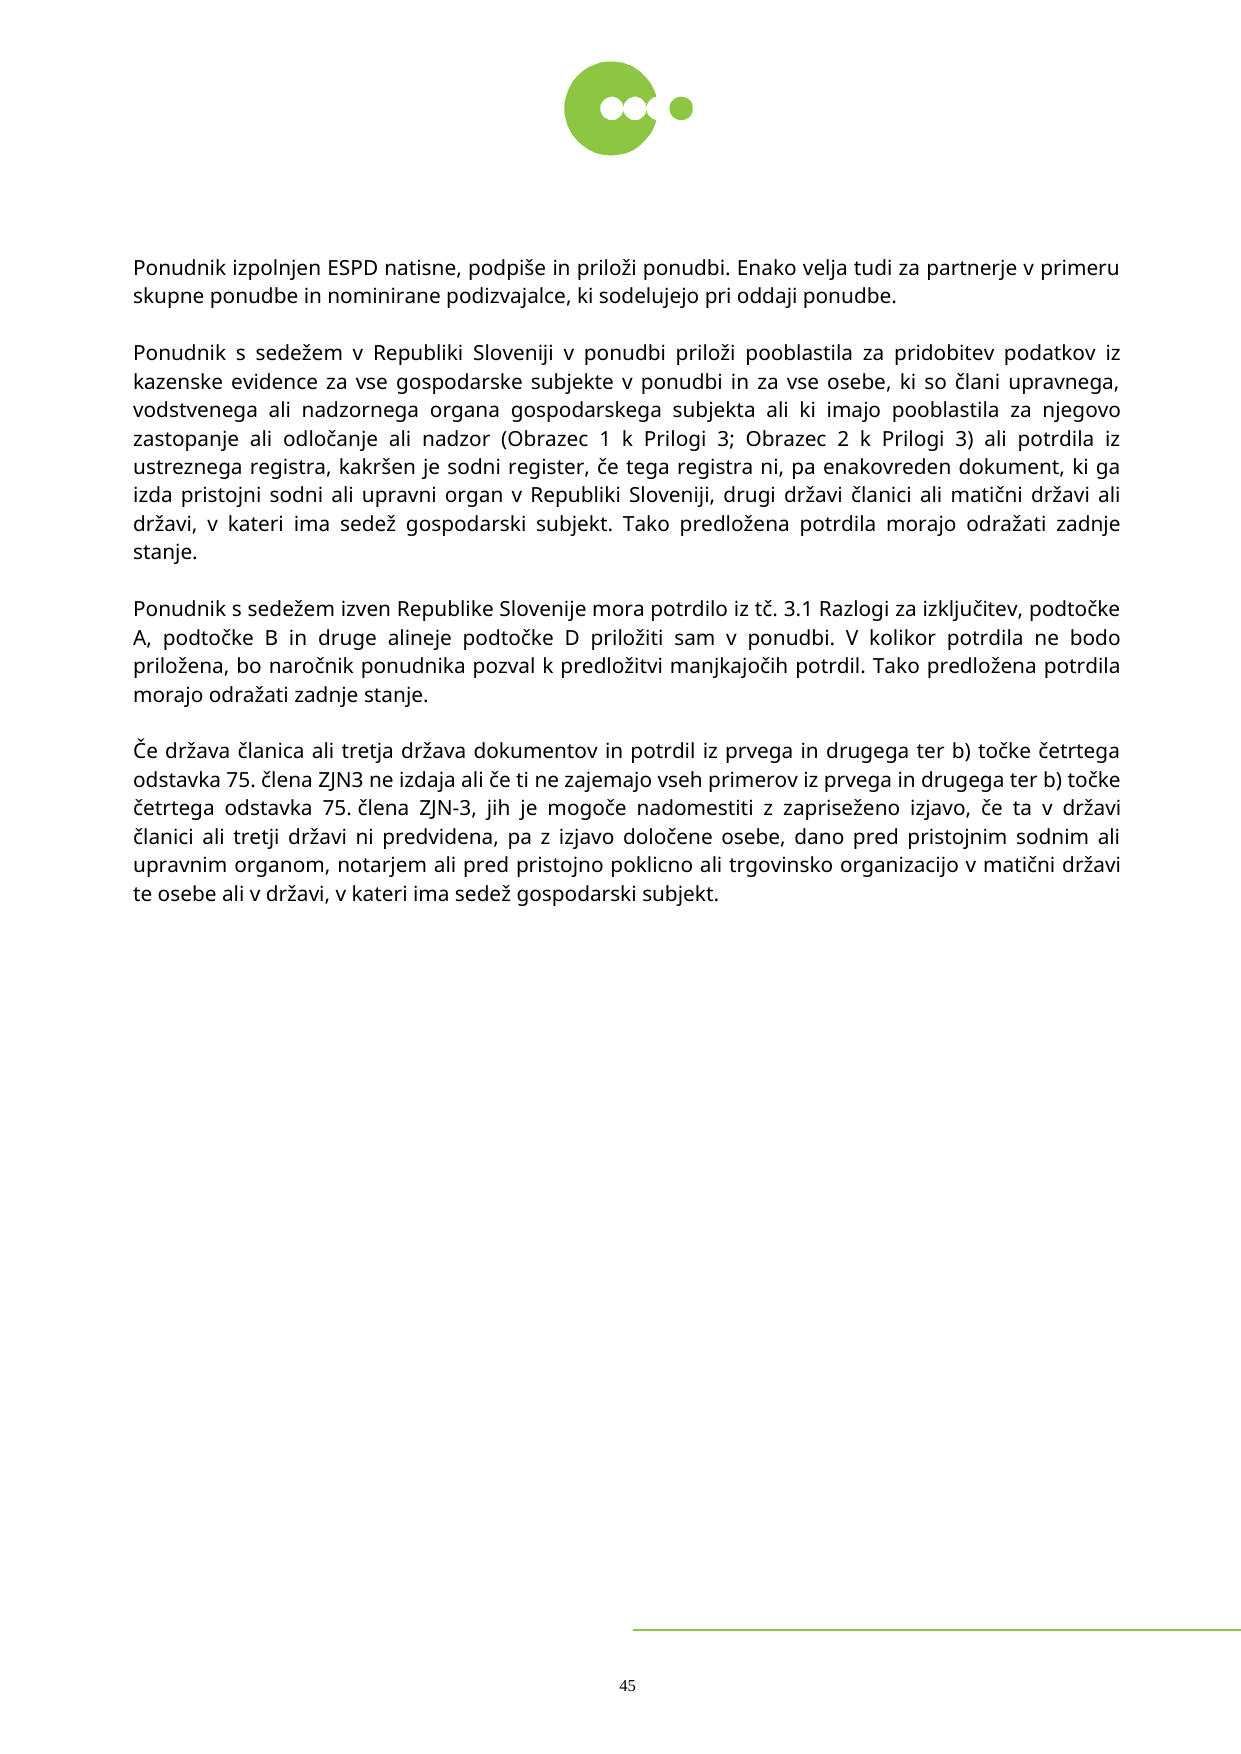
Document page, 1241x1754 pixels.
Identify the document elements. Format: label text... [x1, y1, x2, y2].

text Ponudnik s sedežem v Republiki Sloveniji v ponudbi priloži pooblastila za pridobitev podatkov iz kazenske evidence za vse gospodarske subjekte v ponudbi in za vse osebe, ki so člani upravnega, vodstvenega ali nadzornega organa gospodarskega subjekta ali ki imajo pooblastila za njegovo zastopanje ali odločanje ali nadzor (Obrazec 1 k Prilogi 3; Obrazec 2 k Prilogi 3) ali potrdila iz ustreznega registra, kakršen je sodni register, če tega registra ni, pa enakovreden dokument, ki ga izda pristojni sodni ali upravni organ v Republiki Sloveniji, drugi državi članici ali matični državi ali državi, v kateri ima sedež gospodarski subjekt. Tako predložena potrdila morajo odražati zadnje stanje. [133, 338, 1122, 566]
text Ponudnik izpolnjen ESPD natisne, podpiše in priloži ponudbi. Enako velja tudi za partnerje v primeru skupne ponudbe in nominirane podizvajalce, ki sodelujejo pri oddaji ponudbe. [133, 253, 1122, 310]
text Če država članica ali tretja država dokumentov in potrdil iz prvega in drugega ter b) točke četrtega odstavka 75. člena ZJN3 ne izdaja ali če ti ne zajemajo vseh primerov iz prvega in drugega ter b) točke četrtega odstavka 75. člena ZJN-3, jih je mogoče nadomestiti z zapriseženo izjavo, če ta v državi članici ali tretji državi ni predvidena, pa z izjavo določene osebe, dano pred pristojnim sodnim ali upravnim organom, notarjem ali pred pristojno poklicno ali trgovinsko organizacijo v matični državi te osebe ali v državi, v kateri ima sedež gospodarski subjekt. [133, 737, 1122, 907]
text Ponudnik s sedežem izven Republike Slovenije mora potrdilo iz tč. 3.1 Razlogi za izključitev, podtočke A, podtočke B in druge alineje podtočke D priložiti sam v ponudbi. V kolikor potrdila ne bodo priložena, bo naročnik ponudnika pozval k predložitvi manjkajočih potrdil. Tako predložena potrdila morajo odražati zadnje stanje. [133, 594, 1122, 708]
